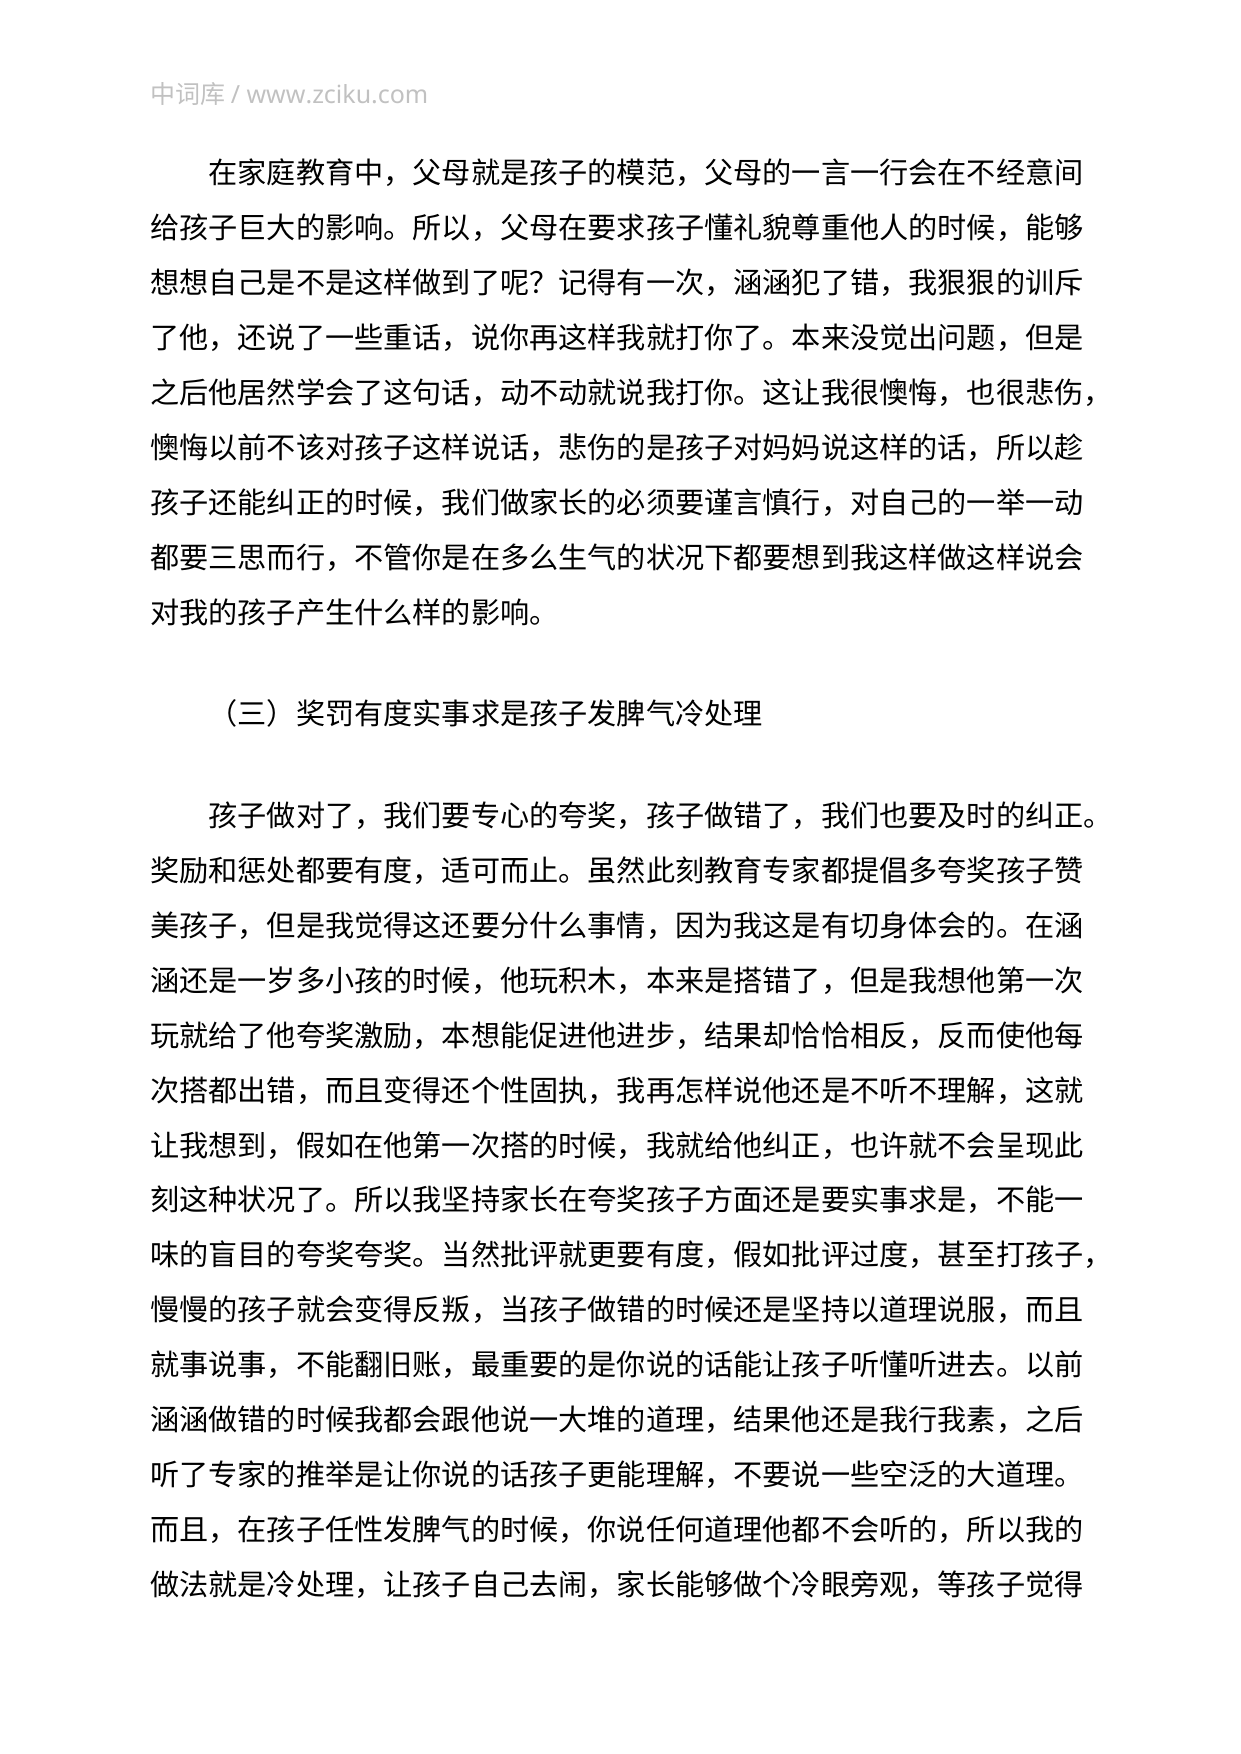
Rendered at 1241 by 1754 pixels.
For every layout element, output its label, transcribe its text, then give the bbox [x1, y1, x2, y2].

text （三）奖罚有度实事求是孩子发脾气冷处理 [150, 691, 1090, 733]
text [150, 793, 1090, 1603]
text 在家庭教育中，父母就是孩子的模范，父母的一言一行会在不经意间给孩子巨大的影响。所以，父母在要求孩子懂礼貌尊重他人的时候，能够想想自己是不是这样做到了呢？记得有一次，涵涵犯了错，我狠狠的训斥了他，还说了一些重话，说你再这样我就打你了。本来没觉出问题，但是之后他居然学会了这句话，动不动就说我打你。这让我很懊悔，也很悲伤，懊悔以前不该对孩子这样说话，悲伤的是孩子对妈妈说这样的话，所以趁孩子还能纠正的时候，我们做家长的必须要谨言慎行，对自己的一举一动都要三思而行，不管你是在多么生气的状况下都要想到我这样做这样说会对我的孩子产生什么样的影响。 [150, 150, 1090, 631]
